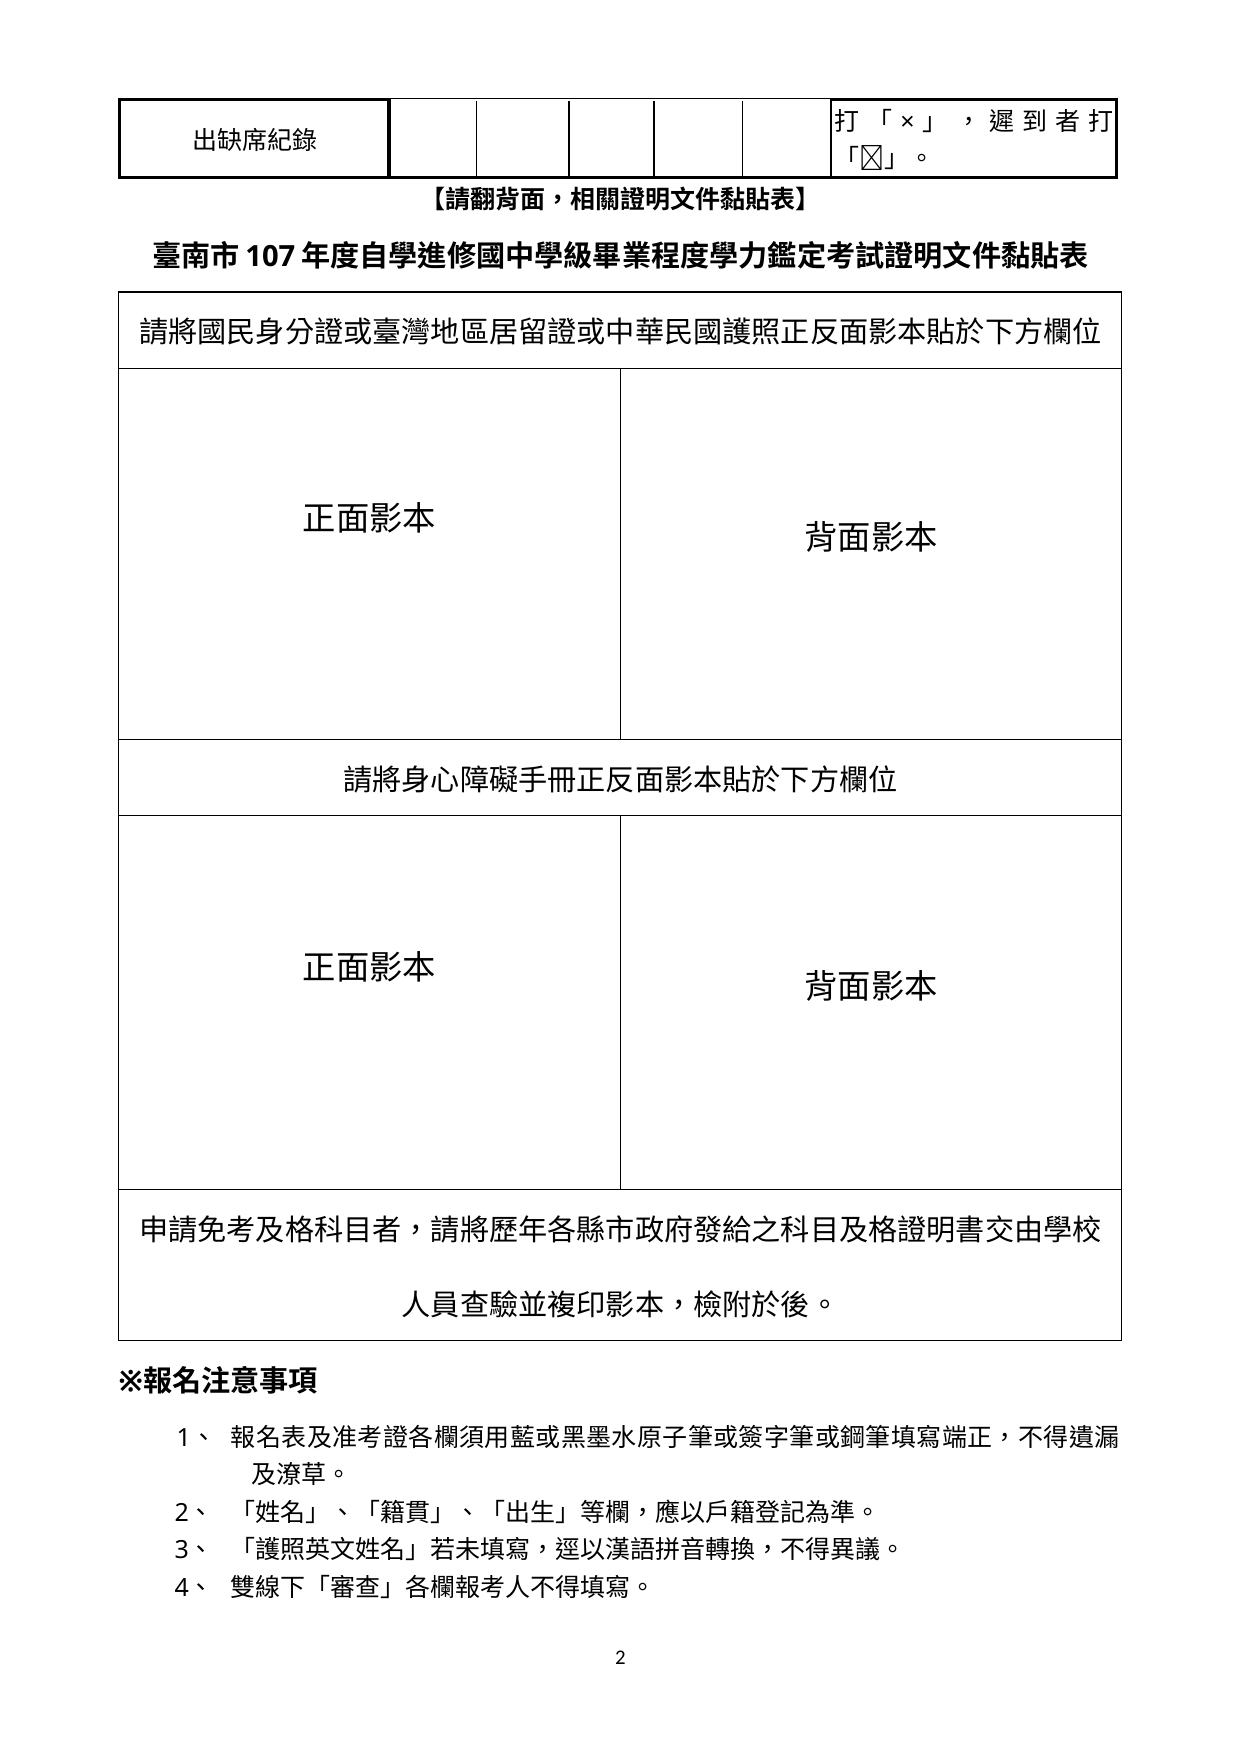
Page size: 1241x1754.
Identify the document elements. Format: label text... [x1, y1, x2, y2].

list 「姓名」、「籍貫」、「出生」等欄，應以戶籍登記為準。 [174, 1491, 1122, 1529]
table_cell 請將身心障礙手冊正反面影本貼於下方欄位 [119, 740, 1121, 815]
list 「護照英文姓名」若未填寫，逕以漢語拼音轉換，不得異議。 [174, 1529, 1122, 1566]
table_cell [743, 99, 830, 176]
table_cell 背面影本 [621, 816, 1121, 1189]
text ※報名注意事項 [118, 1341, 1122, 1416]
text 臺南市107年度自學進修國中學級畢業程度學力鑑定考試證明文件黏貼表 [118, 216, 1122, 291]
table_cell 正面影本 [119, 369, 620, 739]
list 報名表及准考證各欄須用藍或黑墨水原子筆或簽字筆或鋼筆填寫端正，不得遺漏及潦草。 [176, 1416, 1122, 1491]
table_cell 正面影本 [119, 816, 620, 1189]
table_cell 出缺席紀錄 [121, 101, 387, 176]
table_cell 背面影本 [621, 369, 1121, 739]
table_cell 申請免考及格科目者，請將歷年各縣市政府發給之科目及格證明書交由學校人員查驗並複印影本，檢附於後。 [119, 1190, 1121, 1340]
table_cell [391, 99, 476, 176]
text 【請翻背面，相關證明文件黏貼表】 [118, 179, 1122, 216]
table_cell [476, 99, 569, 176]
table_cell [569, 99, 654, 176]
table_cell [654, 99, 743, 176]
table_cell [832, 101, 1115, 176]
table_header 請將國民身分證或臺灣地區居留證或中華民國護照正反面影本貼於下方欄位 [119, 293, 1121, 367]
list 雙線下「審查」各欄報考人不得填寫。 [174, 1566, 1122, 1604]
